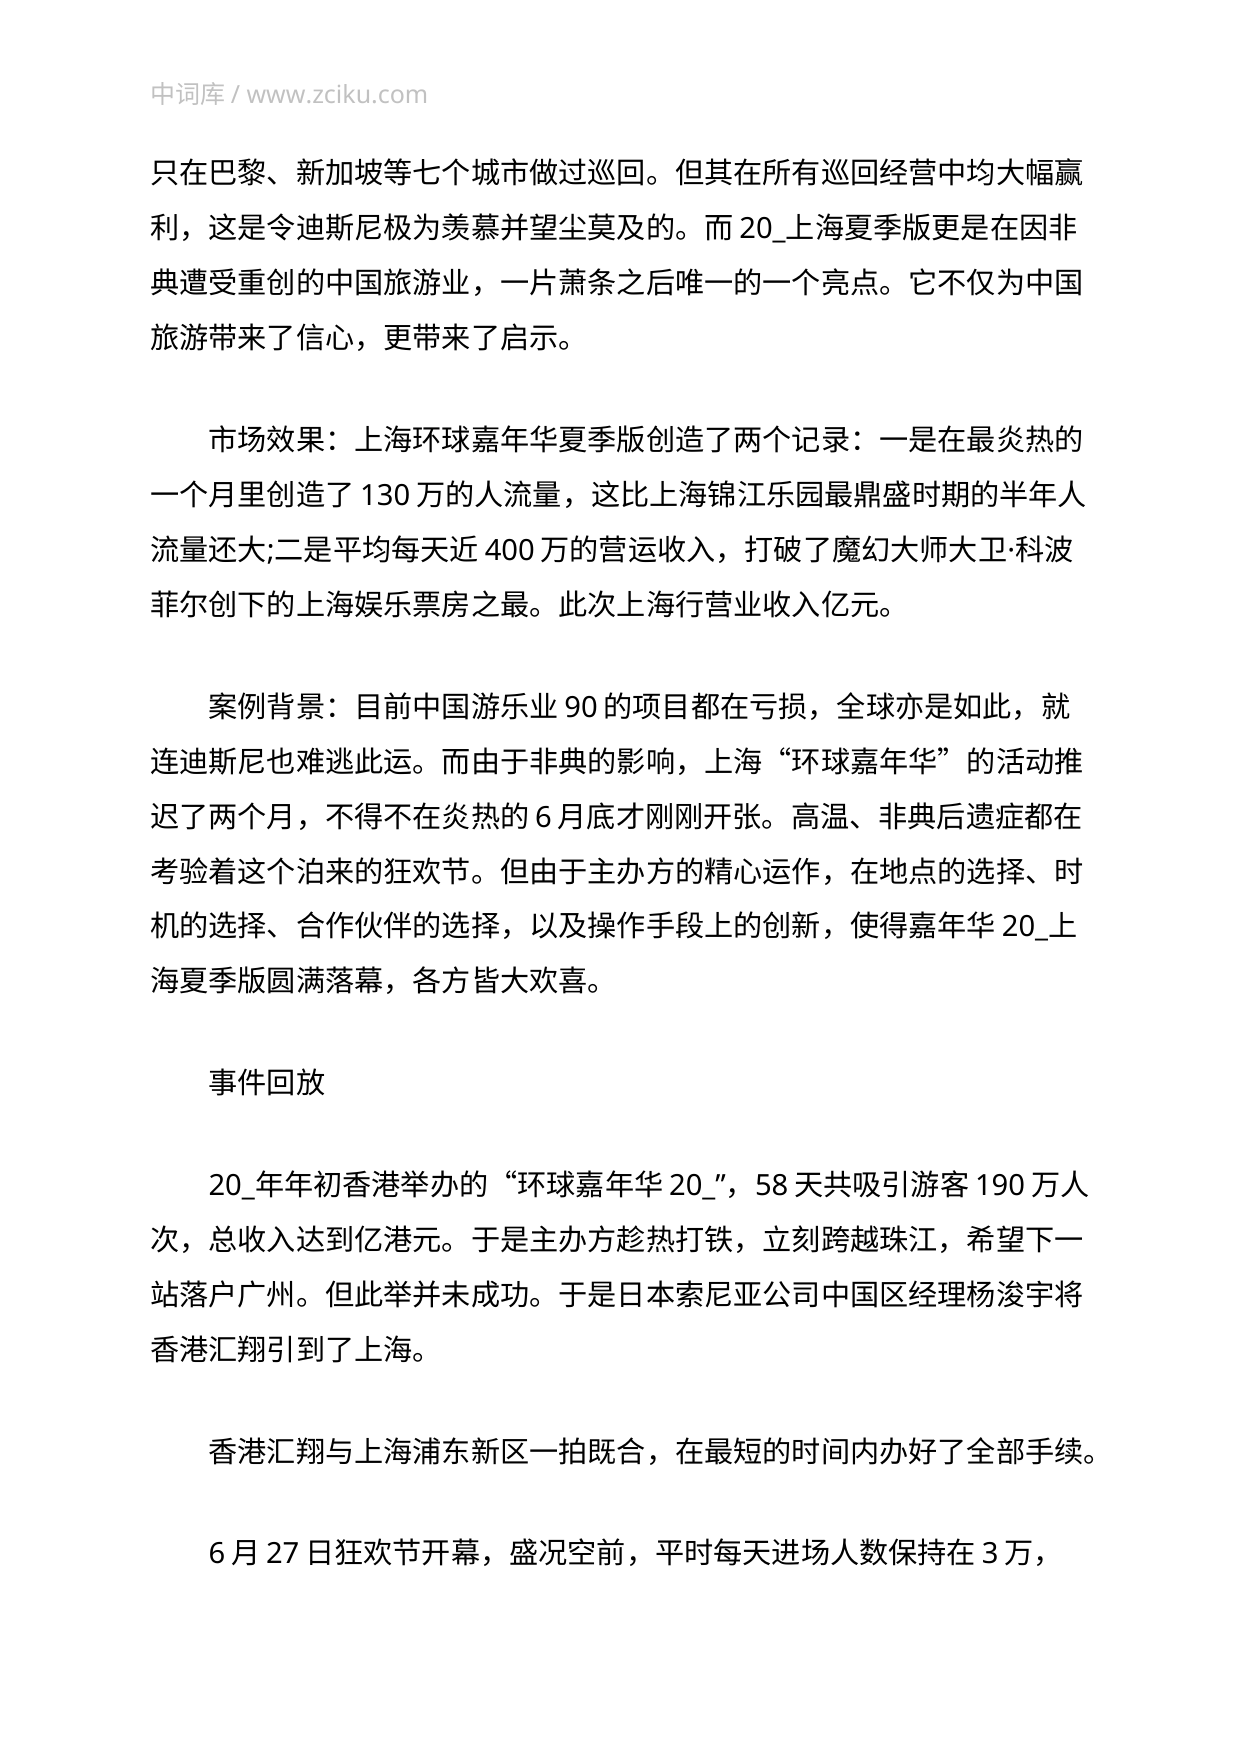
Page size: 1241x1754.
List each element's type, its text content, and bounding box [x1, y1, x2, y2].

text 事件回放 [150, 1060, 1090, 1102]
text 市场效果：上海环球嘉年华夏季版创造了两个记录：一是在最炎热的一个月里创造了130万的人流量，这比上海锦江乐园最鼎盛时期的半年人流量还大;二是平均每天近400万的营运收入，打破了魔幻大师大卫·科波菲尔创下的上海娱乐票房之最。此次上海行营业收入亿元。 [150, 417, 1090, 624]
text 20_年年初香港举办的“环球嘉年华20_”，58天共吸引游客190万人次，总收入达到亿港元。于是主办方趁热打铁，立刻跨越珠江，希望下一站落户广州。但此举并未成功。于是日本索尼亚公司中国区经理杨浚宇将香港汇翔引到了上海。 [150, 1162, 1090, 1369]
text 香港汇翔与上海浦东新区一拍既合，在最短的时间内办好了全部手续。 [150, 1428, 1090, 1470]
text 案例背景：目前中国游乐业90的项目都在亏损，全球亦是如此，就连迪斯尼也难逃此运。而由于非典的影响，上海“环球嘉年华”的活动推迟了两个月，不得不在炎热的6月底才刚刚开张。高温、非典后遗症都在考验着这个泊来的狂欢节。但由于主办方的精心运作，在地点的选择、时机的选择、合作伙伴的选择，以及操作手段上的创新，使得嘉年华20_上海夏季版圆满落幕，各方皆大欢喜。 [150, 683, 1090, 1000]
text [150, 150, 1090, 357]
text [150, 1530, 1090, 1572]
